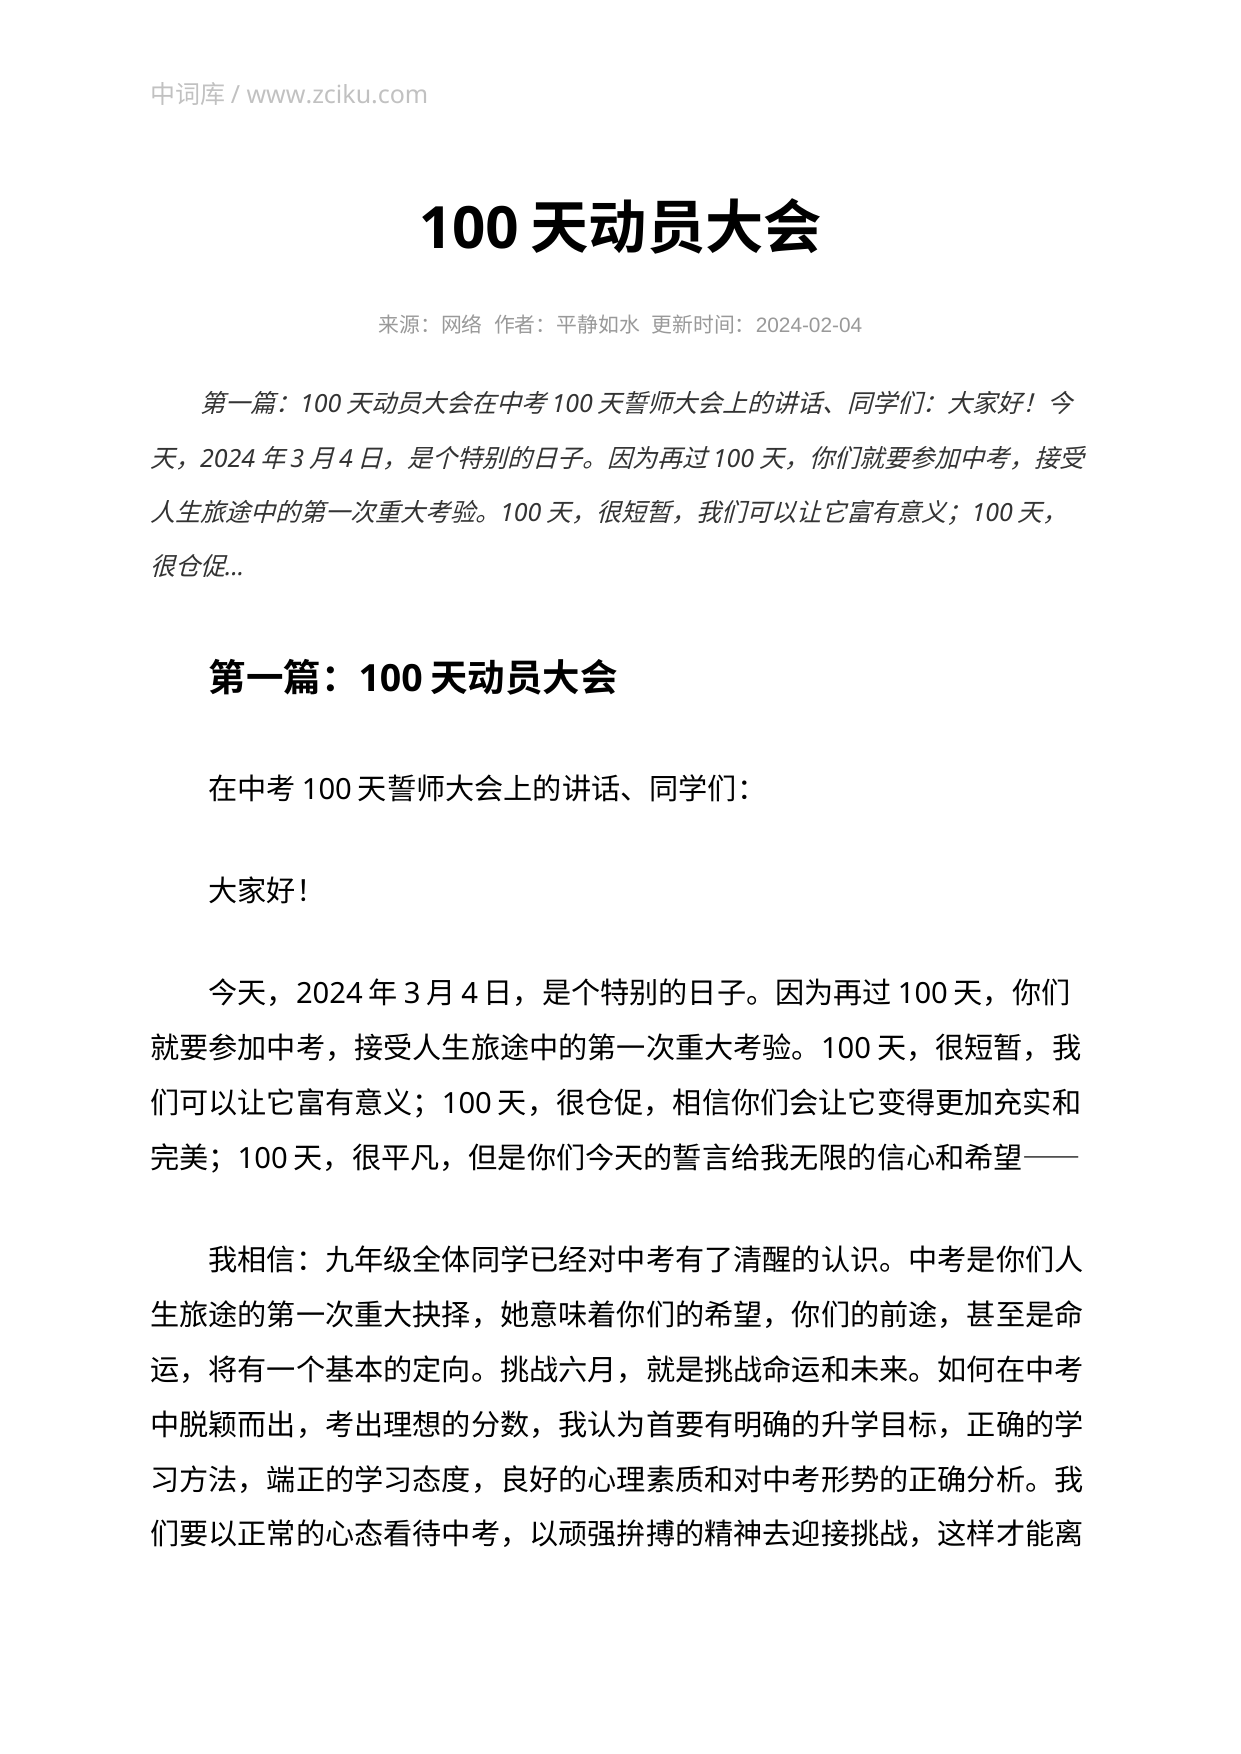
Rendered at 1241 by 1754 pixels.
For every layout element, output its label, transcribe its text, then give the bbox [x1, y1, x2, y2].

text 今天，2024年3月4日，是个特别的日子。因为再过100天，你们就要参加中考，接受人生旅途中的第一次重大考验。100天，很短暂，我们可以让它富有意义；100天，很仓促，相信你们会让它变得更加充实和完美；100天，很平凡，但是你们今天的誓言给我无限的信心和希望—— [150, 969, 1090, 1177]
text 第一篇：100天动员大会在中考100天誓师大会上的讲话、同学们：大家好！今天，2024年3月4日，是个特别的日子。因为再过100天，你们就要参加中考，接受人生旅途中的第一次重大考验。100天，很短暂，我们可以让它富有意义；100天，很仓促... [150, 384, 1090, 583]
text 第一篇：100天动员大会 [150, 648, 1090, 703]
text 在中考100天誓师大会上的讲话、同学们： [150, 766, 1090, 808]
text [150, 1236, 1090, 1553]
subtitle 100天动员大会 [150, 181, 1090, 266]
text 来源：网络 作者：平静如水 更新时间：2024-02-04 [150, 313, 1090, 337]
text 大家好！ [150, 868, 1090, 910]
